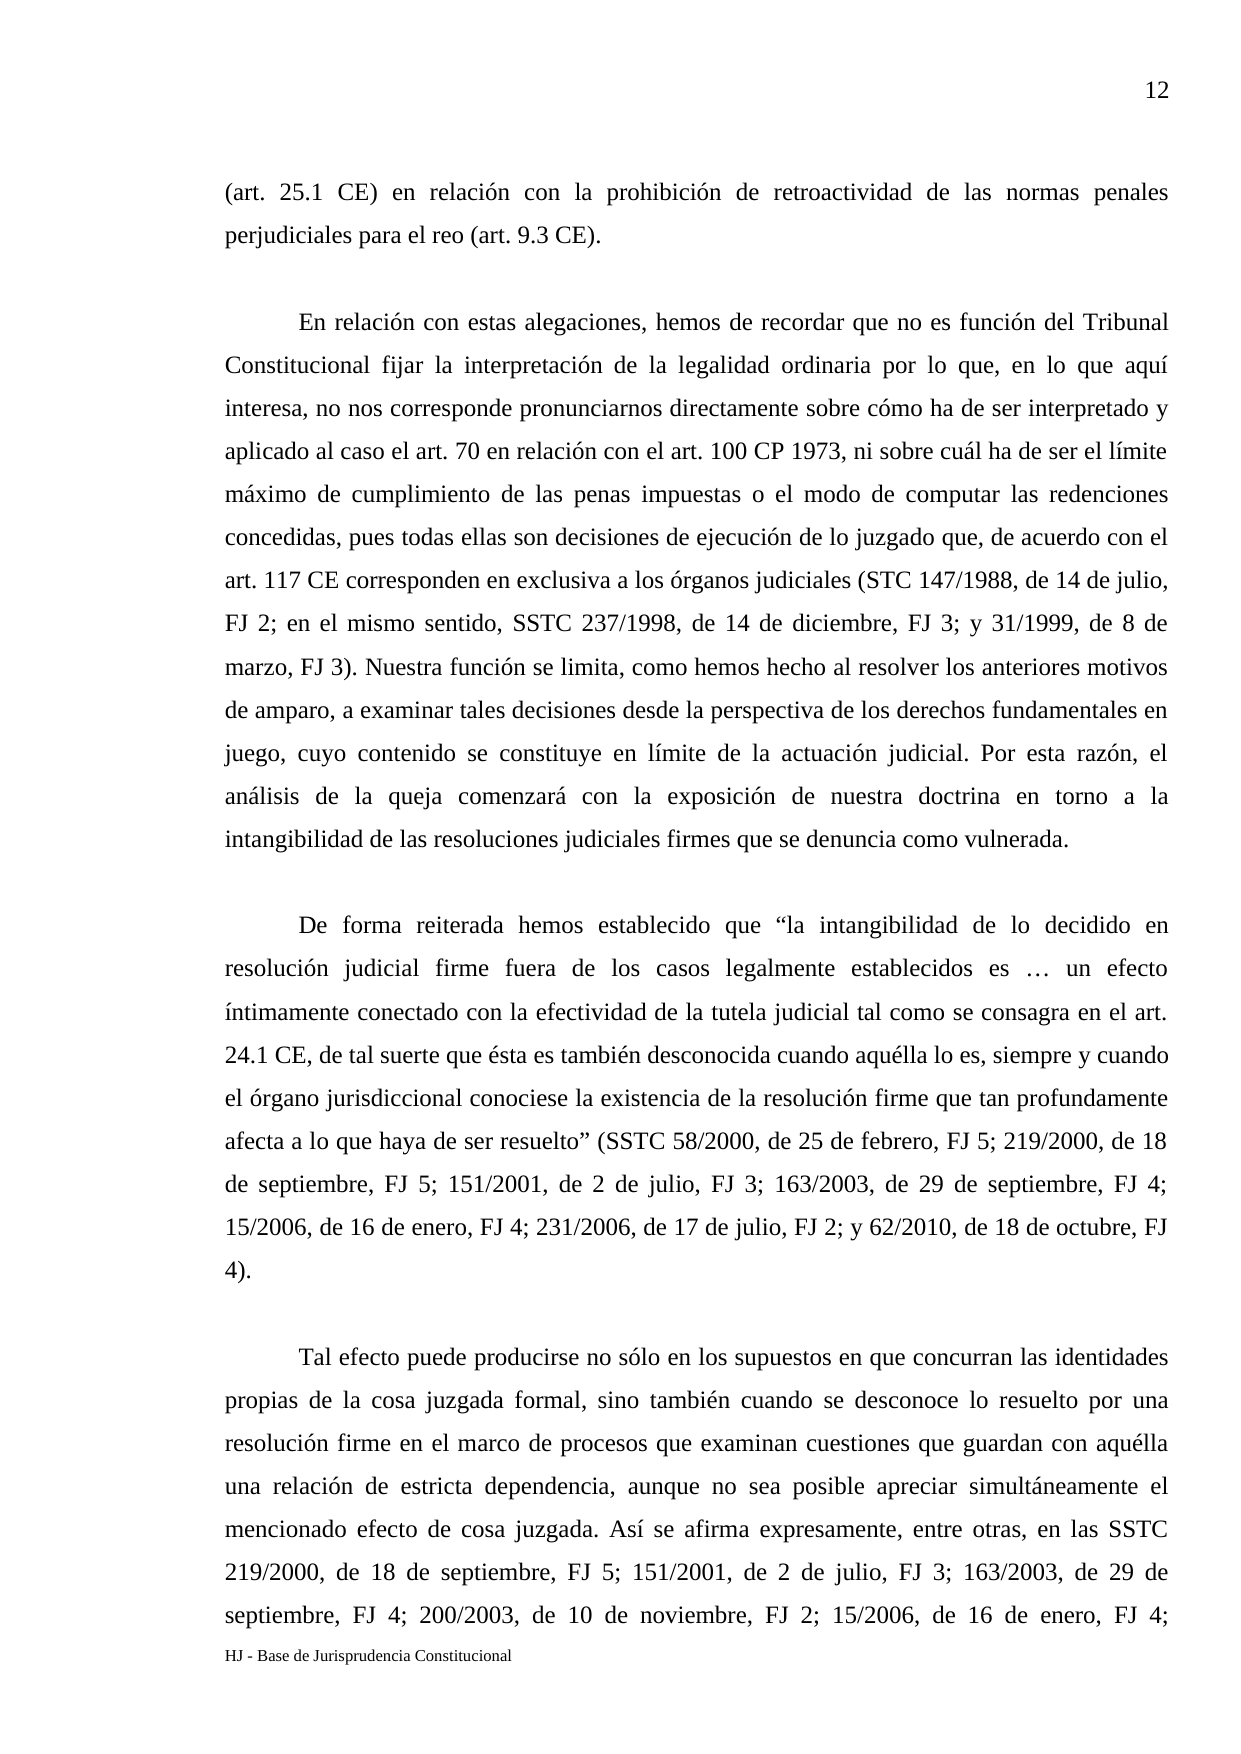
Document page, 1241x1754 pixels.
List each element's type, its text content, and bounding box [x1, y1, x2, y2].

text De forma reiterada hemos establecido que “la intangibilidad de lo decidido en resolución judicial firme fuera de los casos legalmente establecidos es … un efecto íntimamente conectado con la efectividad de la tutela judicial tal como se consagra en el art. 24.1 CE, de tal suerte que ésta es también desconocida cuando aquélla lo es, siempre y cuando el órgano jurisdiccional conociese la existencia de la resolución firme que tan profundamente afecta a lo que haya de ser resuelto” (SSTC 58/2000, de 25 de febrero, FJ 5; 219/2000, de 18 de septiembre, FJ 5; 151/2001, de 2 de julio, FJ 3; 163/2003, de 29 de septiembre, FJ 4; 15/2006, de 16 de enero, FJ 4; 231/2006, de 17 de julio, FJ 2; y 62/2010, de 18 de octubre, FJ 4). [224, 910, 1169, 1284]
text En relación con estas alegaciones, hemos de recordar que no es función del Tribunal Constitucional fijar la interpretación de la legalidad ordinaria por lo que, en lo que aquí interesa, no nos corresponde pronunciarnos directamente sobre cómo ha de ser interpretado y aplicado al caso el art. 70 en relación con el art. 100 CP 1973, ni sobre cuál ha de ser el límite máximo de cumplimiento de las penas impuestas o el modo de computar las redenciones concedidas, pues todas ellas son decisiones de ejecución de lo juzgado que, de acuerdo con el art. 117 CE corresponden en exclusiva a los órganos judiciales (STC 147/1988, de 14 de julio, FJ 2; en el mismo sentido, SSTC 237/1998, de 14 de diciembre, FJ 3; y 31/1999, de 8 de marzo, FJ 3). Nuestra función se limita, como hemos hecho al resolver los anteriores motivos de amparo, a examinar tales decisiones desde la perspectiva de los derechos fundamentales en juego, cuyo contenido se constituye en límite de la actuación judicial. Por esta razón, el análisis de la queja comenzará con la exposición de nuestra doctrina en torno a la intangibilidad de las resoluciones judiciales firmes que se denuncia como vulnerada. [224, 307, 1169, 853]
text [224, 1342, 1169, 1629]
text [224, 177, 1169, 249]
